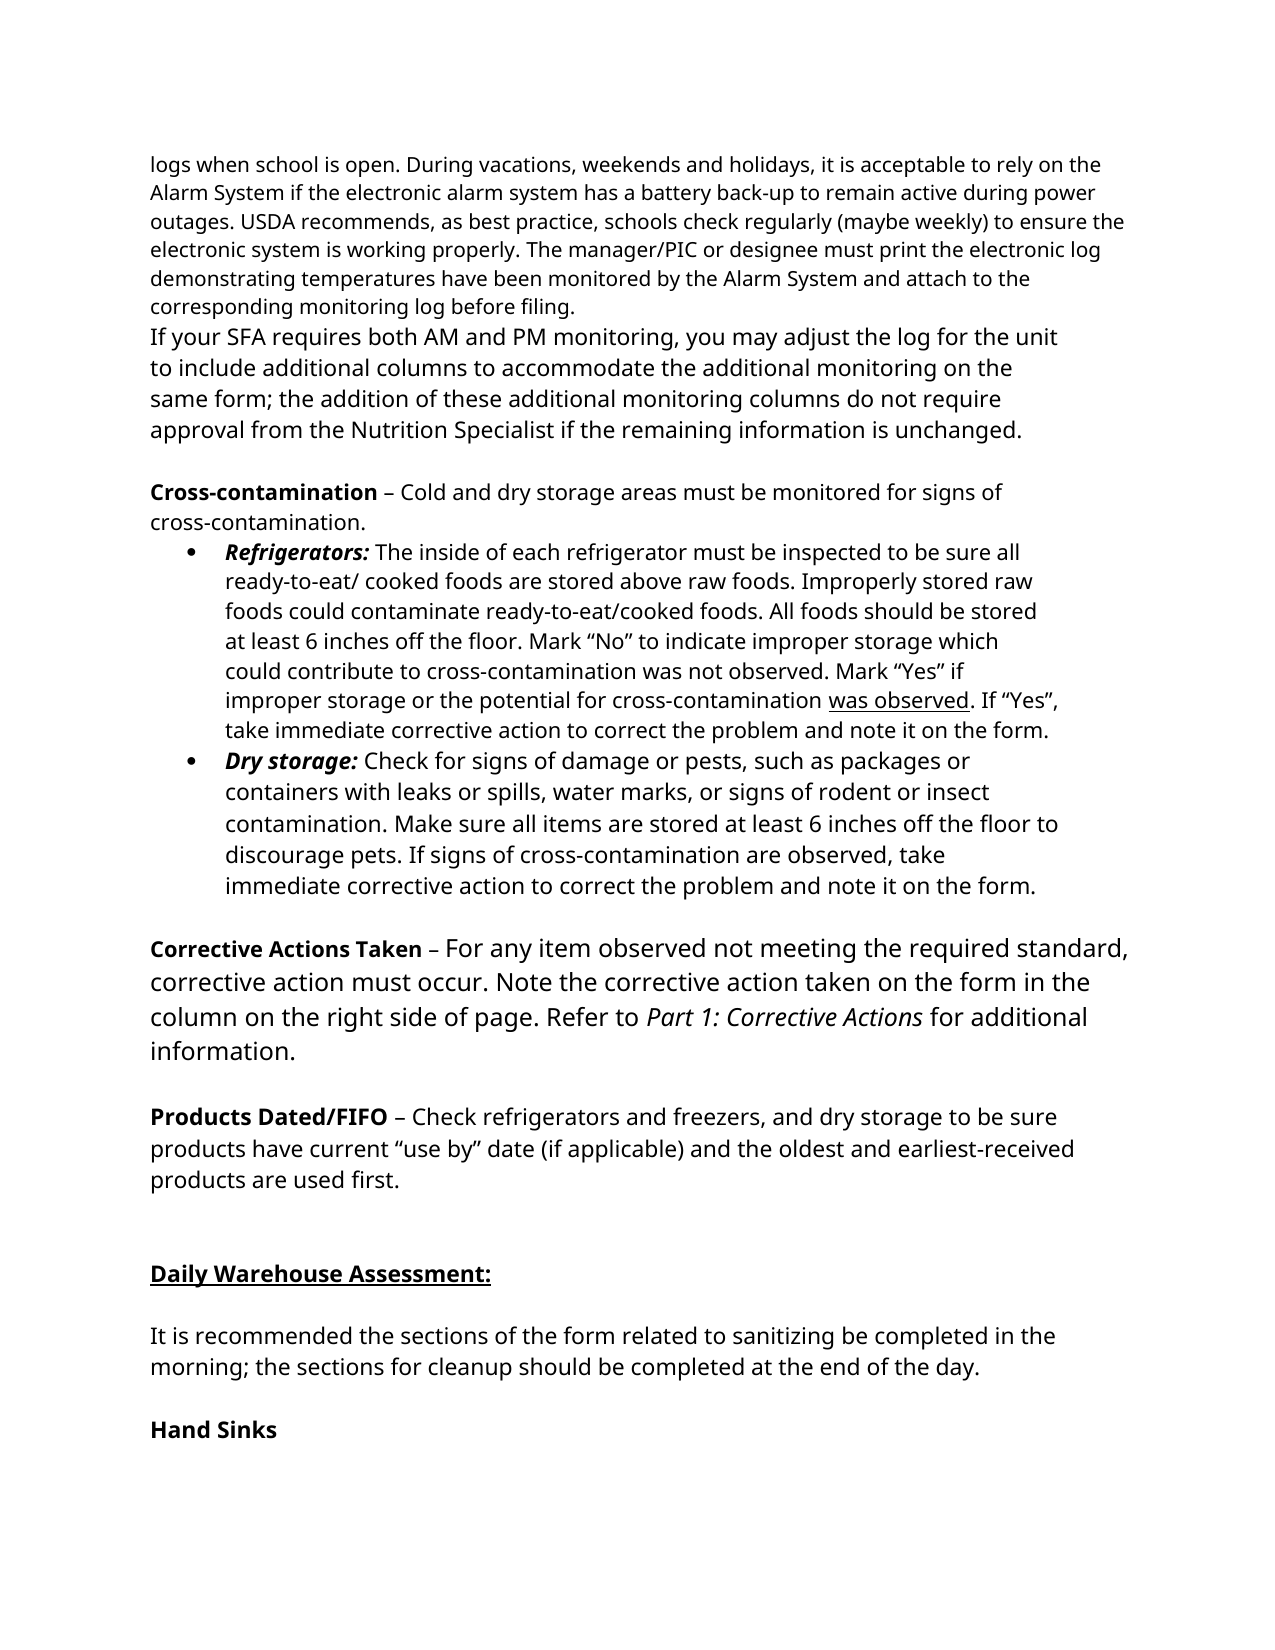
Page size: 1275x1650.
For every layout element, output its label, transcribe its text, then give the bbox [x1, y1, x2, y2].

title Daily Warehouse Assessment: [150, 1258, 1059, 1289]
text Hand Sinks [150, 1414, 1059, 1445]
title Cross-contamination – Cold and dry storage areas must be monitored for signs of cross-contamination. [150, 477, 1059, 536]
title Products Dated/FIFO – Check refrigerators and freezers, and dry storage to be sure products have current “use by” date (if applicable) and the oldest and earliest-received products are used first. [150, 1101, 1144, 1195]
title Dry storage: Check for signs of damage or pests, such as packages or containers with leaks or spills, water marks, or signs of rodent or insect contamination. Make sure all items are stored at least 6 inches off the floor to discourage pets. If signs of cross-contamination are observed, take immediate corrective action to correct the problem and note it on the form. [187, 745, 1059, 901]
text Corrective Actions Taken – For any item observed not meeting the required standard, corrective action must occur. Note the corrective action taken on the form in the column on the right side of page. Refer to Part 1: Corrective Actions for additional information. [150, 931, 1134, 1067]
title Refrigerators: The inside of each refrigerator must be inspected to be sure all ready-to-eat/ cooked foods are stored above raw foods. Improperly stored raw foods could contaminate ready-to-eat/cooked foods. All foods should be stored at least 6 inches off the floor. Mark “No” to indicate improper storage which could contribute to cross-contamination was not observed. Mark “Yes” if improper storage or the potential for cross-contamination was observed. If “Yes”, take immediate corrective action to correct the problem and note it on the form. [187, 536, 1059, 745]
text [150, 150, 1134, 321]
text It is recommended the sections of the form related to sanitizing be completed in the morning; the sections for cleanup should be completed at the end of the day. [150, 1320, 1134, 1383]
title If your SFA requires both AM and PM monitoring, you may adjust the log for the unit to include additional columns to accommodate the additional monitoring on the same form; the addition of these additional monitoring columns do not require approval from the Nutrition Specialist if the remaining information is unchanged. [150, 321, 1059, 446]
